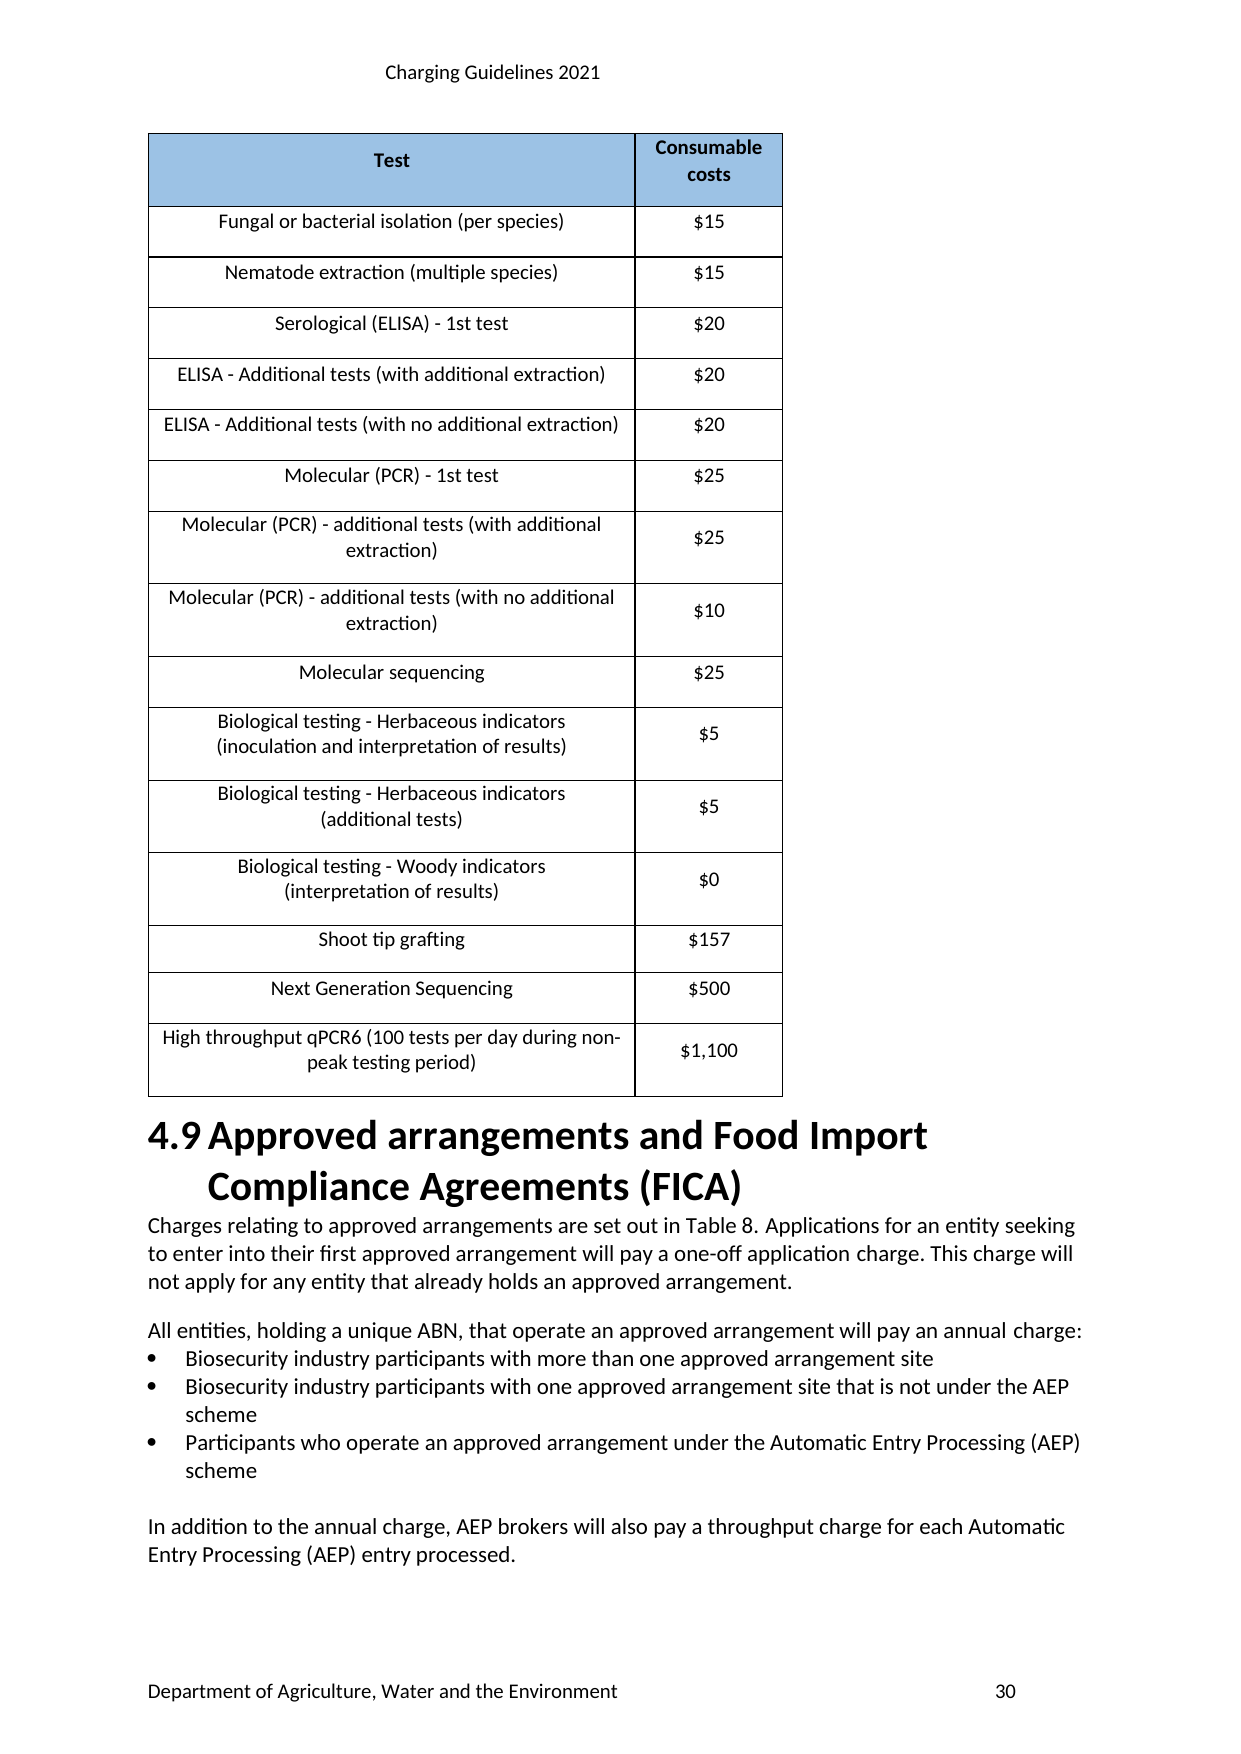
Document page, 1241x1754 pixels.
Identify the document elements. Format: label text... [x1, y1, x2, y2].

table_cell Next Generation Sequencing [149, 973, 634, 1023]
text In addition to the annual charge, AEP brokers will also pay a throughput charge for each Automatic Entry Processing (AEP) entry processed. [148, 1512, 1092, 1568]
table_header Consumable costs [636, 134, 782, 206]
table_cell $25 [636, 461, 782, 511]
list Biosecurity industry participants with one approved arrangement site that is not under the AEP scheme [148, 1372, 1092, 1428]
table_cell $15 [636, 207, 782, 256]
table_cell Biological testing - Herbaceous indicators (inoculation and interpretation of results) [149, 708, 634, 779]
table_cell $20 [636, 410, 782, 460]
table_cell $5 [636, 781, 782, 852]
table_cell $20 [636, 359, 782, 409]
table_cell $25 [636, 657, 782, 707]
table_header Test [149, 134, 634, 206]
table_cell $5 [636, 708, 782, 779]
table_cell $157 [636, 926, 782, 972]
table_cell $25 [636, 512, 782, 583]
table_cell Shoot tip grafting [149, 926, 634, 972]
table_cell $0 [636, 853, 782, 925]
table_cell Biological testing - Woody indicators (interpretation of results) [149, 853, 634, 925]
table_cell Molecular (PCR) - additional tests (with additional extraction) [149, 512, 634, 583]
table_cell Molecular sequencing [149, 657, 634, 707]
table_cell $500 [636, 973, 782, 1023]
list Biosecurity industry participants with more than one approved arrangement site [148, 1344, 1092, 1372]
list Participants who operate an approved arrangement under the Automatic Entry Processing (AEP) scheme [148, 1428, 1092, 1484]
text All entities, holding a unique ABN, that operate an approved arrangement will pay an annual charge: [148, 1316, 1092, 1344]
table_cell ELISA - Additional tests (with additional extraction) [149, 359, 634, 409]
table_cell $1,100 [636, 1024, 782, 1096]
table_cell $20 [636, 308, 782, 358]
table_cell ELISA - Additional tests (with no additional extraction) [149, 410, 634, 460]
table_cell $15 [636, 258, 782, 307]
text Charges relating to approved arrangements are set out in Table 8. Applications for an entity seeking to enter into their first approved arrangement will pay a one-off application charge. This charge will not apply for any entity that already holds an approved arrangement. [148, 1211, 1092, 1295]
table_cell Molecular (PCR) - 1st test [149, 461, 634, 511]
table_cell Biological testing - Herbaceous indicators (additional tests) [149, 781, 634, 852]
subtitle Approved arrangements and Food Import Compliance Agreements (FICA) [148, 1109, 1092, 1211]
table_cell $10 [636, 584, 782, 656]
table_cell High throughput qPCR6 (100 tests per day during non-peak testing period) [149, 1024, 634, 1096]
table_cell Serological (ELISA) - 1st test [149, 308, 634, 358]
table_cell Fungal or bacterial isolation (per species) [149, 207, 634, 256]
table_cell Molecular (PCR) - additional tests (with no additional extraction) [149, 584, 634, 656]
table_cell Nematode extraction (multiple species) [149, 258, 634, 307]
